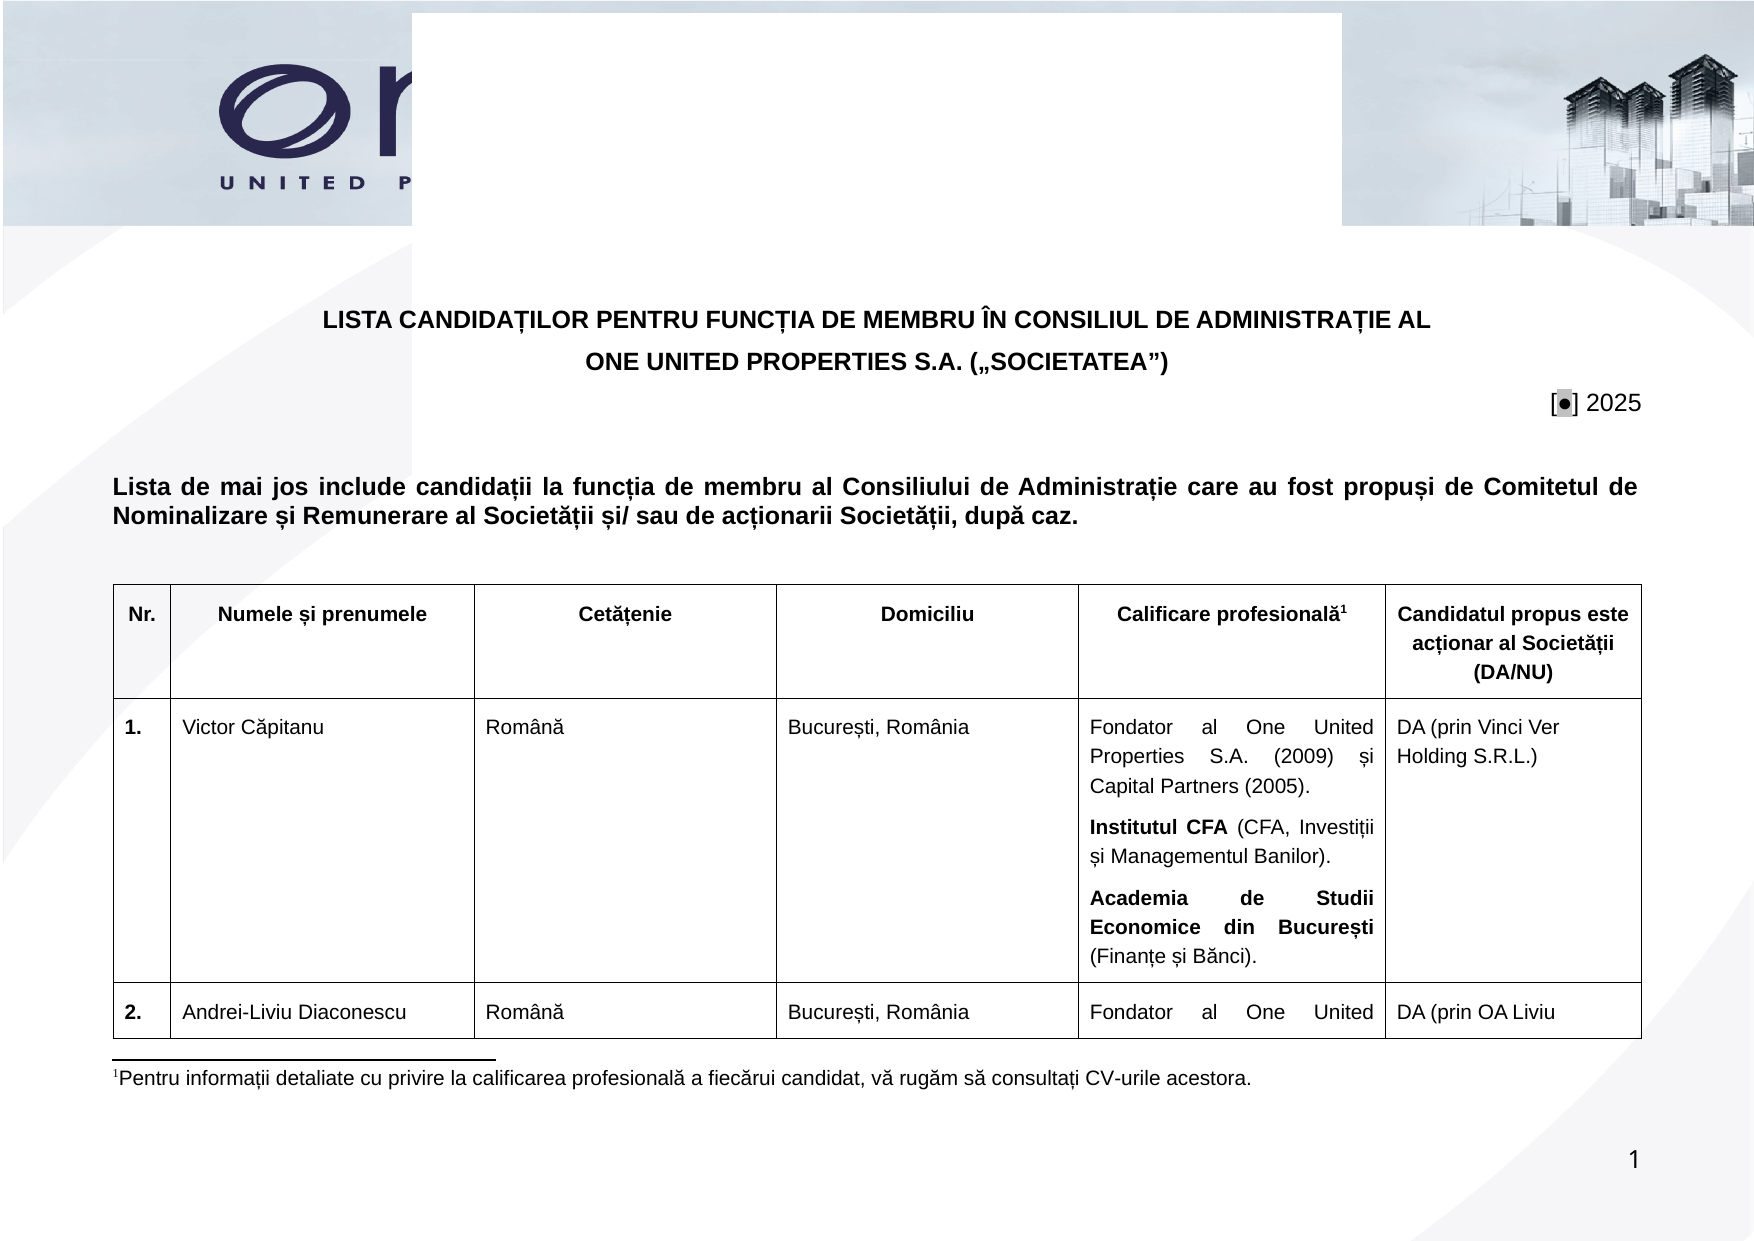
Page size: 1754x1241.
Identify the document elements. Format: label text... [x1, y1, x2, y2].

table_cell Fondator al One United Properties S.A. (2009) și Capital Partners (2005). Institutul CFA (CFA, Investiții și Managementul Banilor). Academia de Studii Economice din București (Finanțe și Bănci). [1079, 699, 1385, 982]
text LISTA CANDIDAȚILOR PENTRU FUNCȚIA DE MEMBRU ÎN CONSILIUL DE ADMINISTRAȚIE AL [112, 305, 1641, 334]
table_header Candidatul propus este acționar al Societății (DA/NU) [1386, 585, 1641, 698]
table_cell [114, 699, 170, 982]
table_cell Victor Căpitanu [171, 699, 474, 982]
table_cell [1079, 983, 1385, 1037]
table_header Numele și prenumele [171, 585, 474, 698]
text ONE UNITED PROPERTIES S.A. („SOCIETATEA”) [112, 347, 1641, 376]
table_cell [114, 983, 170, 1037]
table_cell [171, 983, 474, 1037]
table_cell DA (prin Vinci Ver Holding S.R.L.) [1386, 699, 1641, 982]
table_cell București, România [777, 983, 1078, 1037]
table_cell București, România [777, 699, 1078, 982]
table_cell Română [475, 983, 776, 1037]
text Lista de mai jos include candidații la funcția de membru al Consiliului de Administrație care au fost propuși de Comitetul de Nominalizare și Remunerare al Societății și/ sau de acționarii Societății, după caz. [112, 472, 1641, 530]
table_header Cetățenie [475, 585, 776, 698]
table_header Domiciliu [777, 585, 1078, 698]
table_header Calificare profesională [1079, 585, 1385, 698]
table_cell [1386, 983, 1641, 1037]
table_header Nr. [114, 585, 170, 698]
text [●] 2025 [112, 388, 1641, 418]
table_cell Română [475, 699, 776, 982]
picture [1, 0, 1754, 1241]
